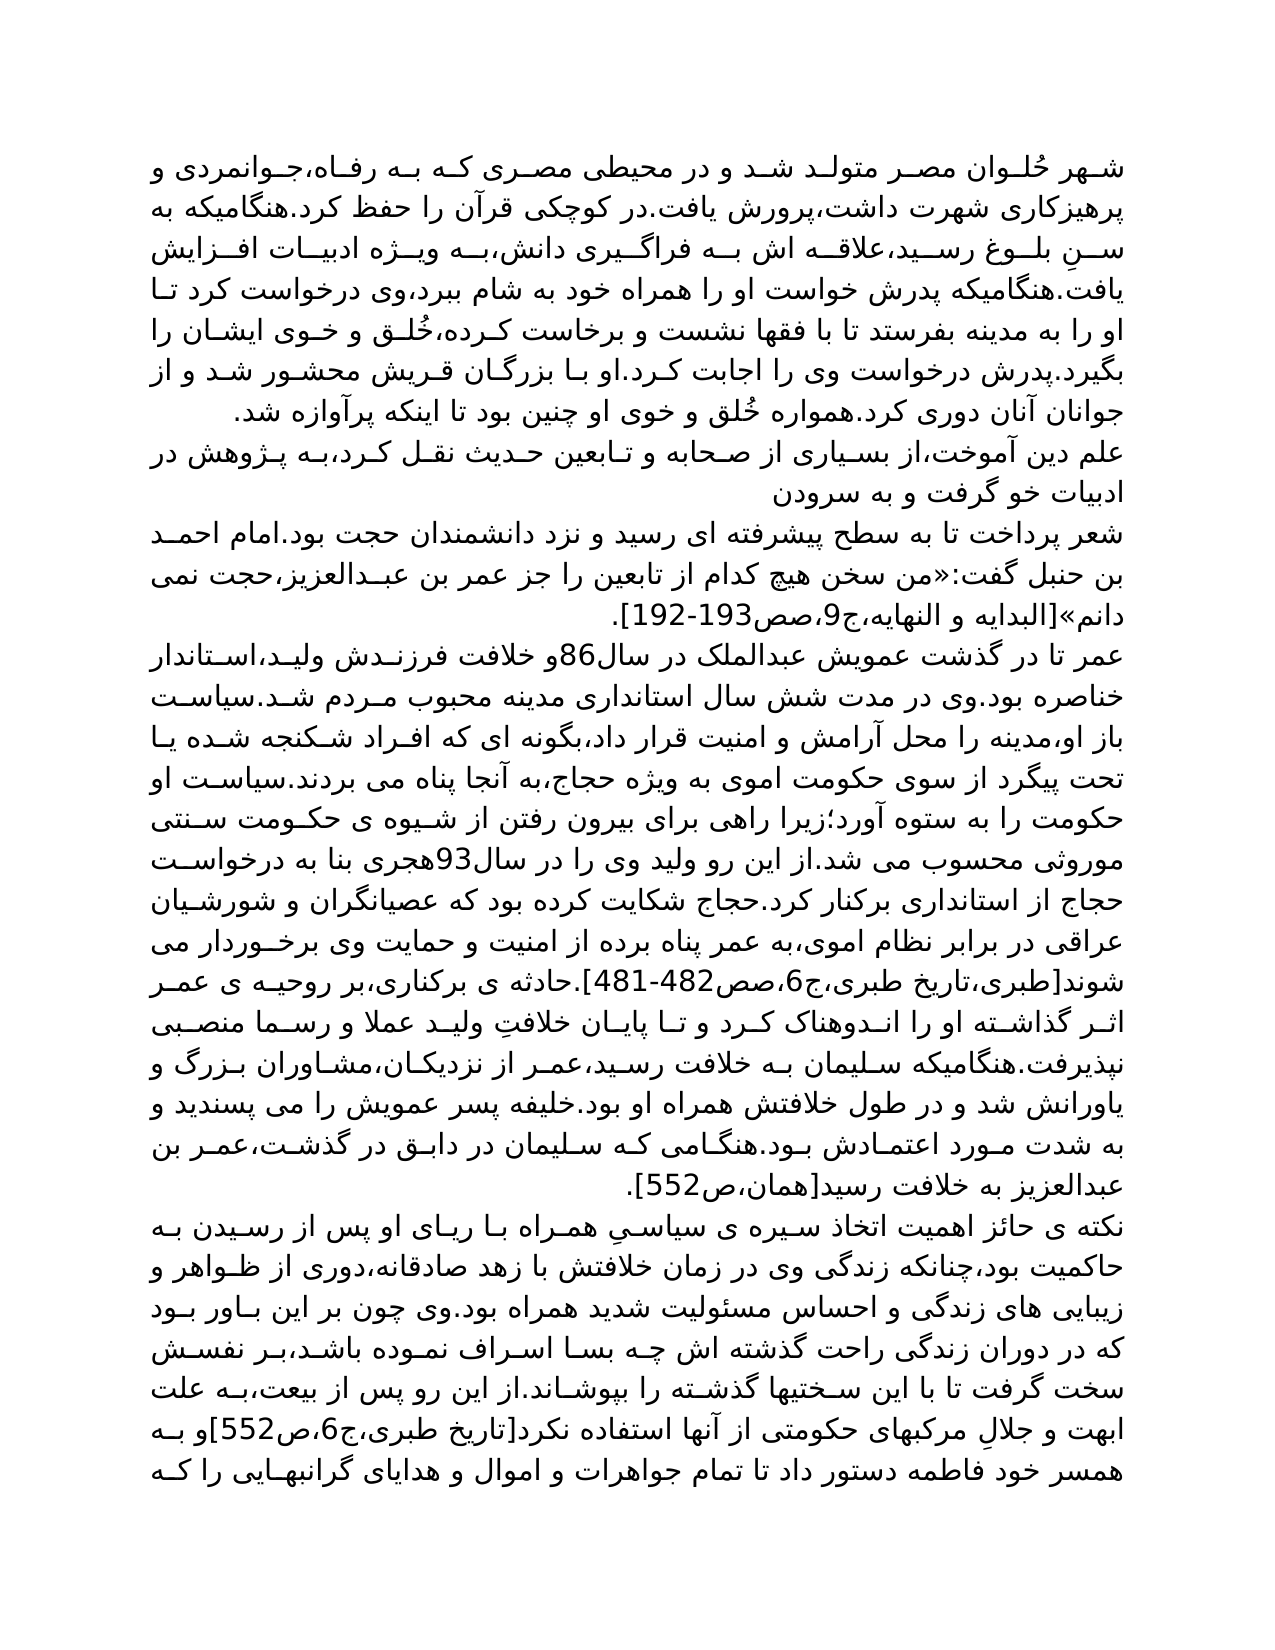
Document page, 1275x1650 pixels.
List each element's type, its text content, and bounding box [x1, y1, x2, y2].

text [150, 150, 1125, 428]
text عمر تا در گذشت عمویش عبدالملک در سال86و خلافت فرزندش ولید،استاندار خناصره بود.وی در مدت شش سال استانداری مدینه محبوب مردم شد.سیاست باز او،مدینه را محل آرامش و امنیت قرار داد،بگونه ای که افراد شکنجه شده یا تحت پیگرد از سوی حکومت اموی به ویژه حجاج،به آنجا پناه می بردند.سیاست او حکومت را به ستوه آورد؛زیرا راهی برای بیرون رفتن از شیوه ی حکومت سنتی موروثی محسوب می شد.از این رو ولید وی را در سال93هجری بنا به درخواست حجاج از استانداری برکنار کرد.حجاج شکایت کرده بود که عصیانگران و شورشیان عراقی در برابر نظام اموی،به عمر پناه برده از امنیت و حمایت وی برخوردار می شوند[طبری،تاریخ طبری،ج6،صص482-481].حادثه ی برکناری،بر روحیه ی عمر اثر گذاشته او را اندوهناک کرد و تا پایان خلافتِ ولید عملا و رسما منصبی نپذیرفت.هنگامیکه سلیمان به خلافت رسید،عمر از نزدیکان،مشاوران بزرگ و یاورانش شد و در طول خلافتش همراه او بود.خلیفه پسر عمویش را می پسندید و به شدت مورد اعتمادش بود.هنگامی که سلیمان در دابق در گذشت،عمر بن عبدالعزیز به خلافت رسید[همان،ص552]. [150, 639, 1125, 1202]
text شعر پرداخت تا به سطح پیشرفته ای رسید و نزد دانشمندان حجت بود.امام احمد بن حنبل گفت:«من سخن هیچ کدام از تابعین را جز عمر بن عبدالعزیز،حجت نمی دانم»[البدایه و النهایه،ج9،صص193-192]. [150, 517, 1125, 632]
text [150, 1209, 1125, 1487]
text علم دین آموخت،از بسیاری از صحابه و تابعین حدیث نقل کرد،به پژوهش در ادبیات خو گرفت و به سرودن [150, 435, 1125, 510]
